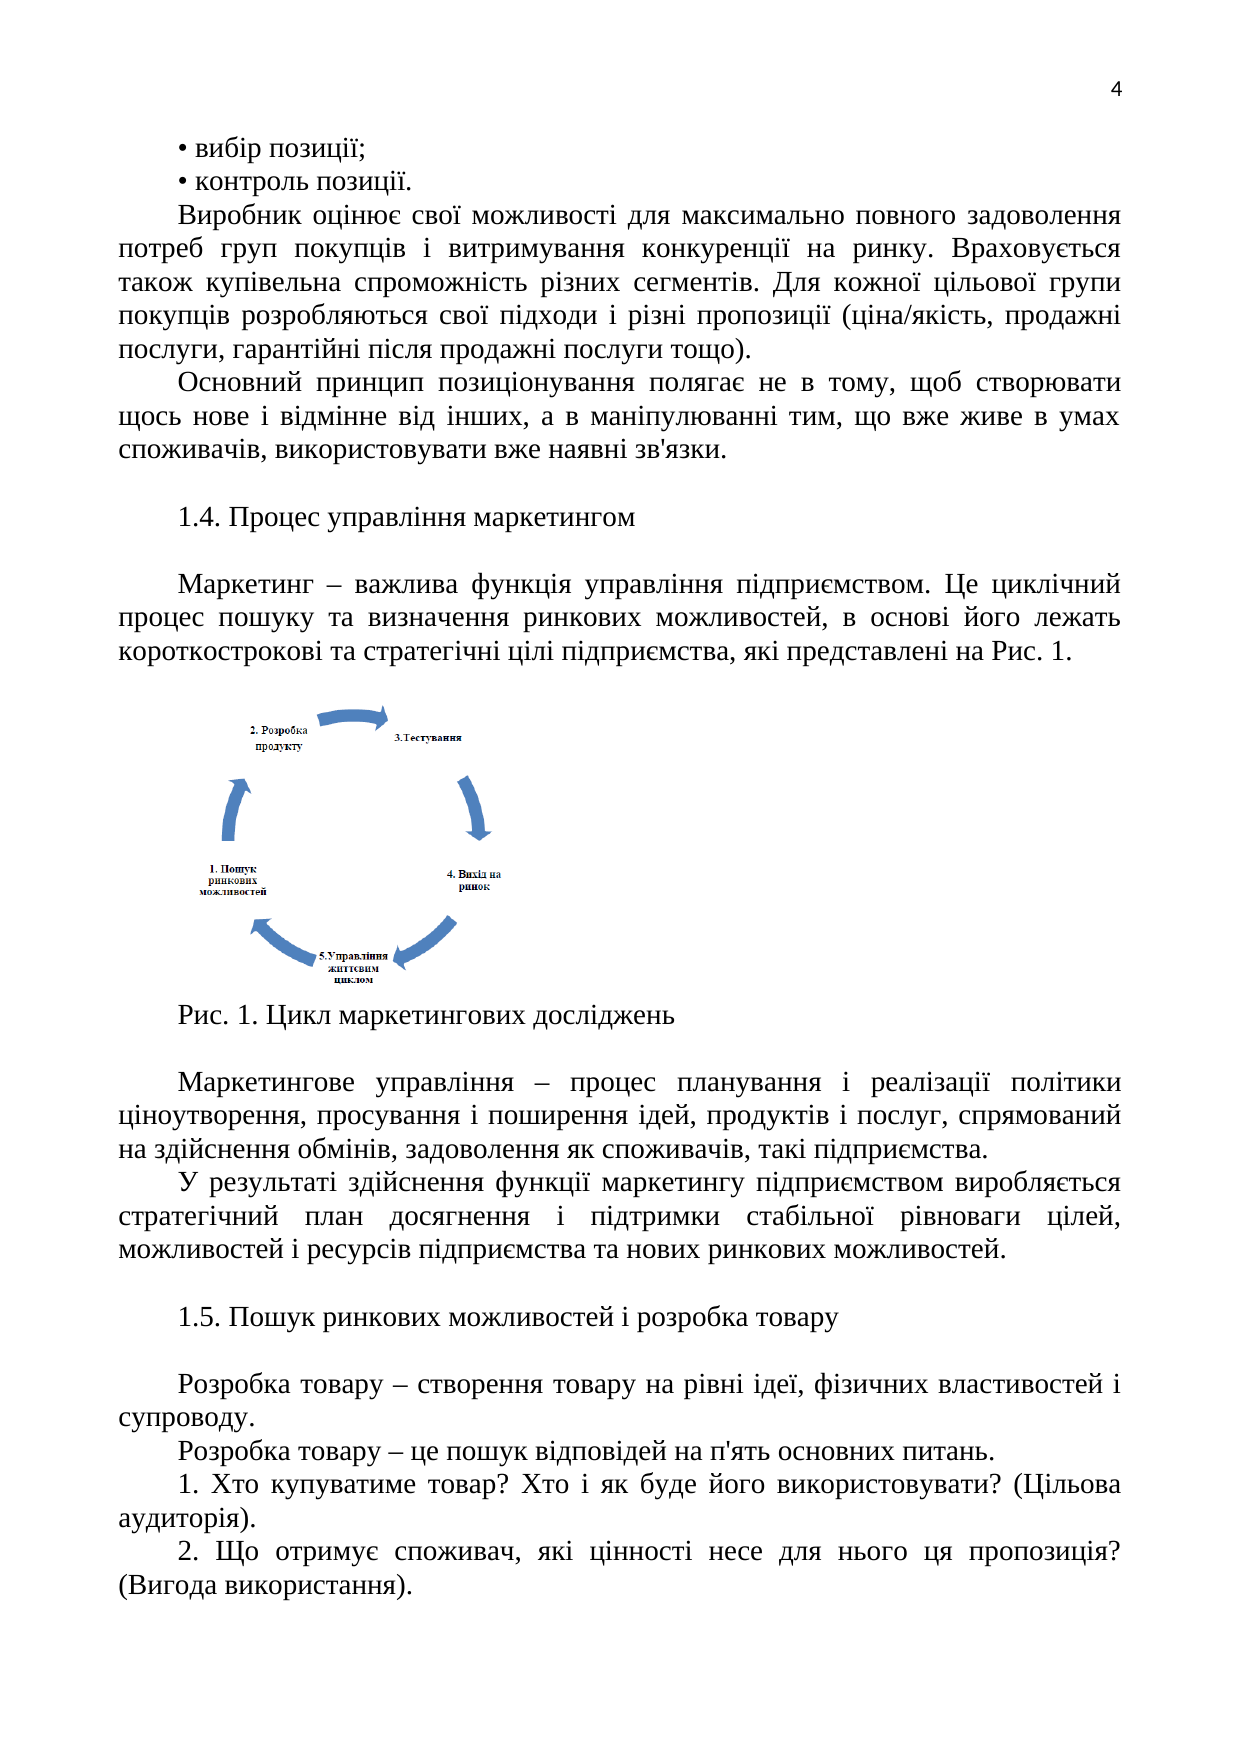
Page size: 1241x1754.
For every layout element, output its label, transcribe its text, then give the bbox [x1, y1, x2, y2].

text Виробник оцінює свої можливості для максимально повного задоволення потреб груп покупців і витримування конкуренції на ринку. Враховується також купівельна спроможність різних сегментів. Для кожної цільової групи покупців розробляються свої підходи і різні пропозиції (ціна/якість, продажні послуги, гарантійні після продажні послуги тощо). [118, 197, 1122, 364]
text 1.4. Процес управління маркетингом [118, 499, 1122, 532]
text • вибір позиції; [118, 130, 1122, 163]
text Маркетингове управління – процес планування і реалізації політики ціноутворення, просування і поширення ідей, продуктів і послуг, спрямований на здійснення обмінів, задоволення як споживачів, такі підприємства. [118, 1064, 1122, 1164]
text У результаті здійснення функції маркетингу підприємством виробляється стратегічний план досягнення і підтримки стабільної рівноваги цілей, можливостей і ресурсів підприємства та нових ринкових можливостей. [118, 1164, 1122, 1265]
text Розробка товару – це пошук відповідей на п'ять основних питань. [118, 1433, 1122, 1466]
picture [177, 700, 518, 997]
text Розробка товару – створення товару на рівні ідеї, фізичних властивостей і супроводу. [118, 1366, 1122, 1433]
text 1.5. Пошук ринкових можливостей і розробка товару [118, 1299, 1122, 1332]
text Основний принцип позиціонування полягає не в тому, щоб створювати щось нове і відмінне від інших, а в маніпулюванні тим, що вже живе в умах споживачів, використовувати вже наявні зв'язки. [118, 364, 1122, 465]
text Рис. 1. Цикл маркетингових досліджень [118, 997, 1122, 1030]
text 1. Хто купуватиме товар? Хто і як буде його використовувати? (Цільова аудиторія). [118, 1466, 1122, 1533]
text • контроль позиції. [118, 163, 1122, 197]
text 2. Що отримує споживач, які цінності несе для нього ця пропозиція? (Вигода використання). [118, 1533, 1122, 1601]
text Маркетинг – важлива функція управління підприємством. Це циклічний процес пошуку та визначення ринкових можливостей, в основі його лежать короткострокові та стратегічні цілі підприємства, які представлені на Рис. 1. [118, 566, 1122, 666]
